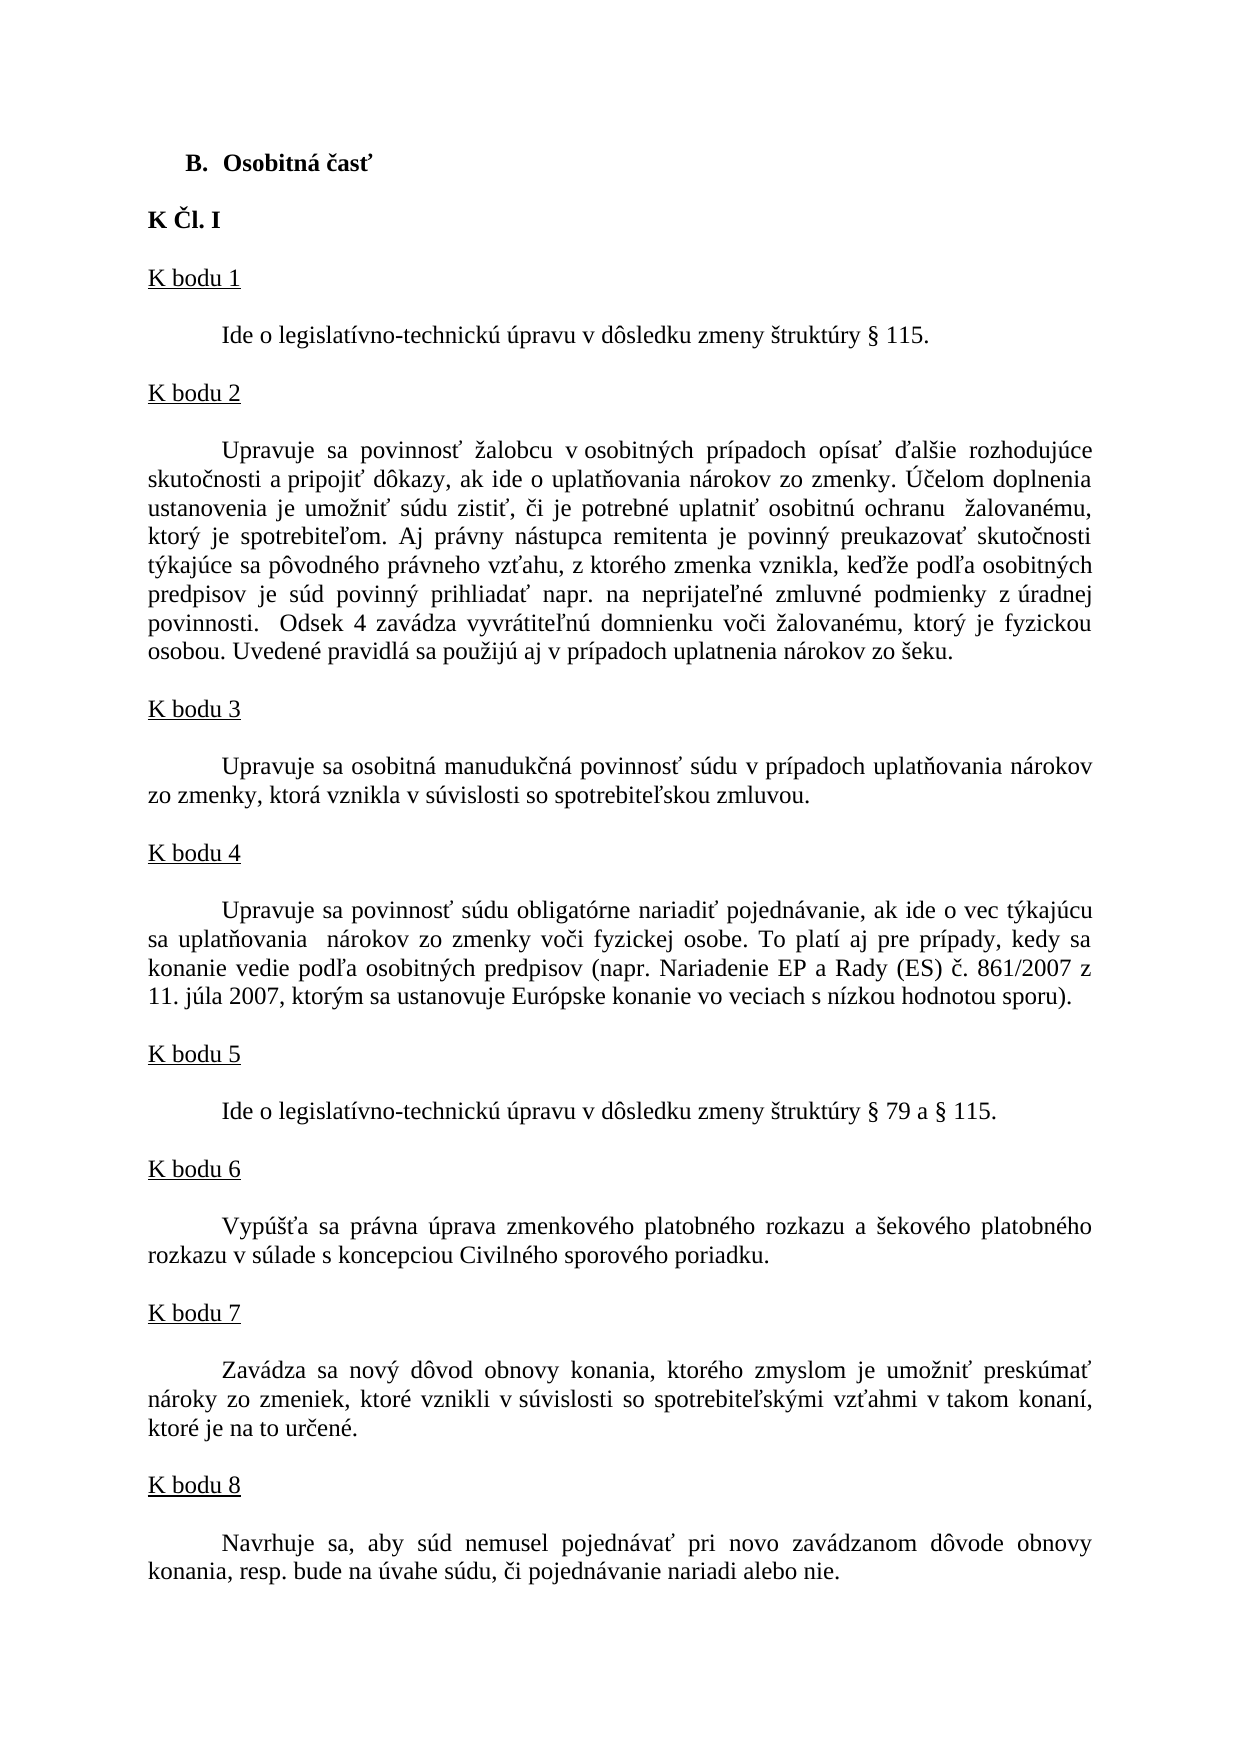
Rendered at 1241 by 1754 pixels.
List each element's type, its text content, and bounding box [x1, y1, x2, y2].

text K bodu 3 [148, 694, 1093, 723]
text K bodu 4 [148, 838, 1093, 866]
text K bodu 8 [148, 1470, 1093, 1499]
text Zavádza sa nový dôvod obnovy konania, ktorého zmyslom je umožniť preskúmať nároky zo zmeniek, ktoré vznikli v súvislosti so spotrebiteľskými vzťahmi v takom konaní, ktoré je na to určené. [148, 1355, 1093, 1441]
text K bodu 5 [148, 1039, 1093, 1068]
text K bodu 7 [148, 1298, 1093, 1326]
text K Čl. I [148, 205, 1093, 234]
list Osobitná časť [185, 148, 1093, 176]
text Upravuje sa osobitná manudukčná povinnosť súdu v prípadoch uplatňovania nárokov zo zmenky, ktorá vznikla v súvislosti so spotrebiteľskou zmluvou. [148, 751, 1093, 809]
text Vypúšťa sa právna úprava zmenkového platobného rozkazu a šekového platobného rozkazu v súlade s koncepciou Civilného sporového poriadku. [148, 1211, 1093, 1269]
text K bodu 2 [148, 378, 1093, 406]
text Navrhuje sa, aby súd nemusel pojednávať pri novo zavádzanom dôvode obnovy konania, resp. bude na úvahe súdu, či pojednávanie nariadi alebo nie. [148, 1528, 1093, 1585]
text K bodu 1 [148, 263, 1093, 291]
text Upravuje sa povinnosť žalobcu v osobitných prípadoch opísať ďalšie rozhodujúce skutočnosti a pripojiť dôkazy, ak ide o uplatňovania nárokov zo zmenky. Účelom doplnenia ustanovenia je umožniť súdu zistiť, či je potrebné uplatniť osobitnú ochranu žalovanému, ktorý je spotrebiteľom. Aj právny nástupca remitenta je povinný preukazovať skutočnosti týkajúce sa pôvodného právneho vzťahu, z ktorého zmenka vznikla, keďže podľa osobitných predpisov je súd povinný prihliadať napr. na neprijateľné zmluvné podmienky z úradnej povinnosti. Odsek 4 zavádza vyvrátiteľnú domnienku voči žalovanému, ktorý je fyzickou osobou. Uvedené pravidlá sa použijú aj v prípadoch uplatnenia nárokov zo šeku. [148, 435, 1093, 665]
text Upravuje sa povinnosť súdu obligatórne nariadiť pojednávanie, ak ide o vec týkajúcu sa uplatňovania nárokov zo zmenky voči fyzickej osobe. To platí aj pre prípady, kedy sa konanie vedie podľa osobitných predpisov (napr. Nariadenie EP a Rady (ES) č. 861/2007 z 11. júla 2007, ktorým sa ustanovuje Európske konanie vo veciach s nízkou hodnotou sporu). [148, 895, 1093, 1010]
text Ide o legislatívno-technickú úpravu v dôsledku zmeny štruktúry § 115. [148, 320, 1093, 349]
text K bodu 6 [148, 1154, 1093, 1183]
text Ide o legislatívno-technickú úpravu v dôsledku zmeny štruktúry § 79 a § 115. [148, 1096, 1093, 1125]
